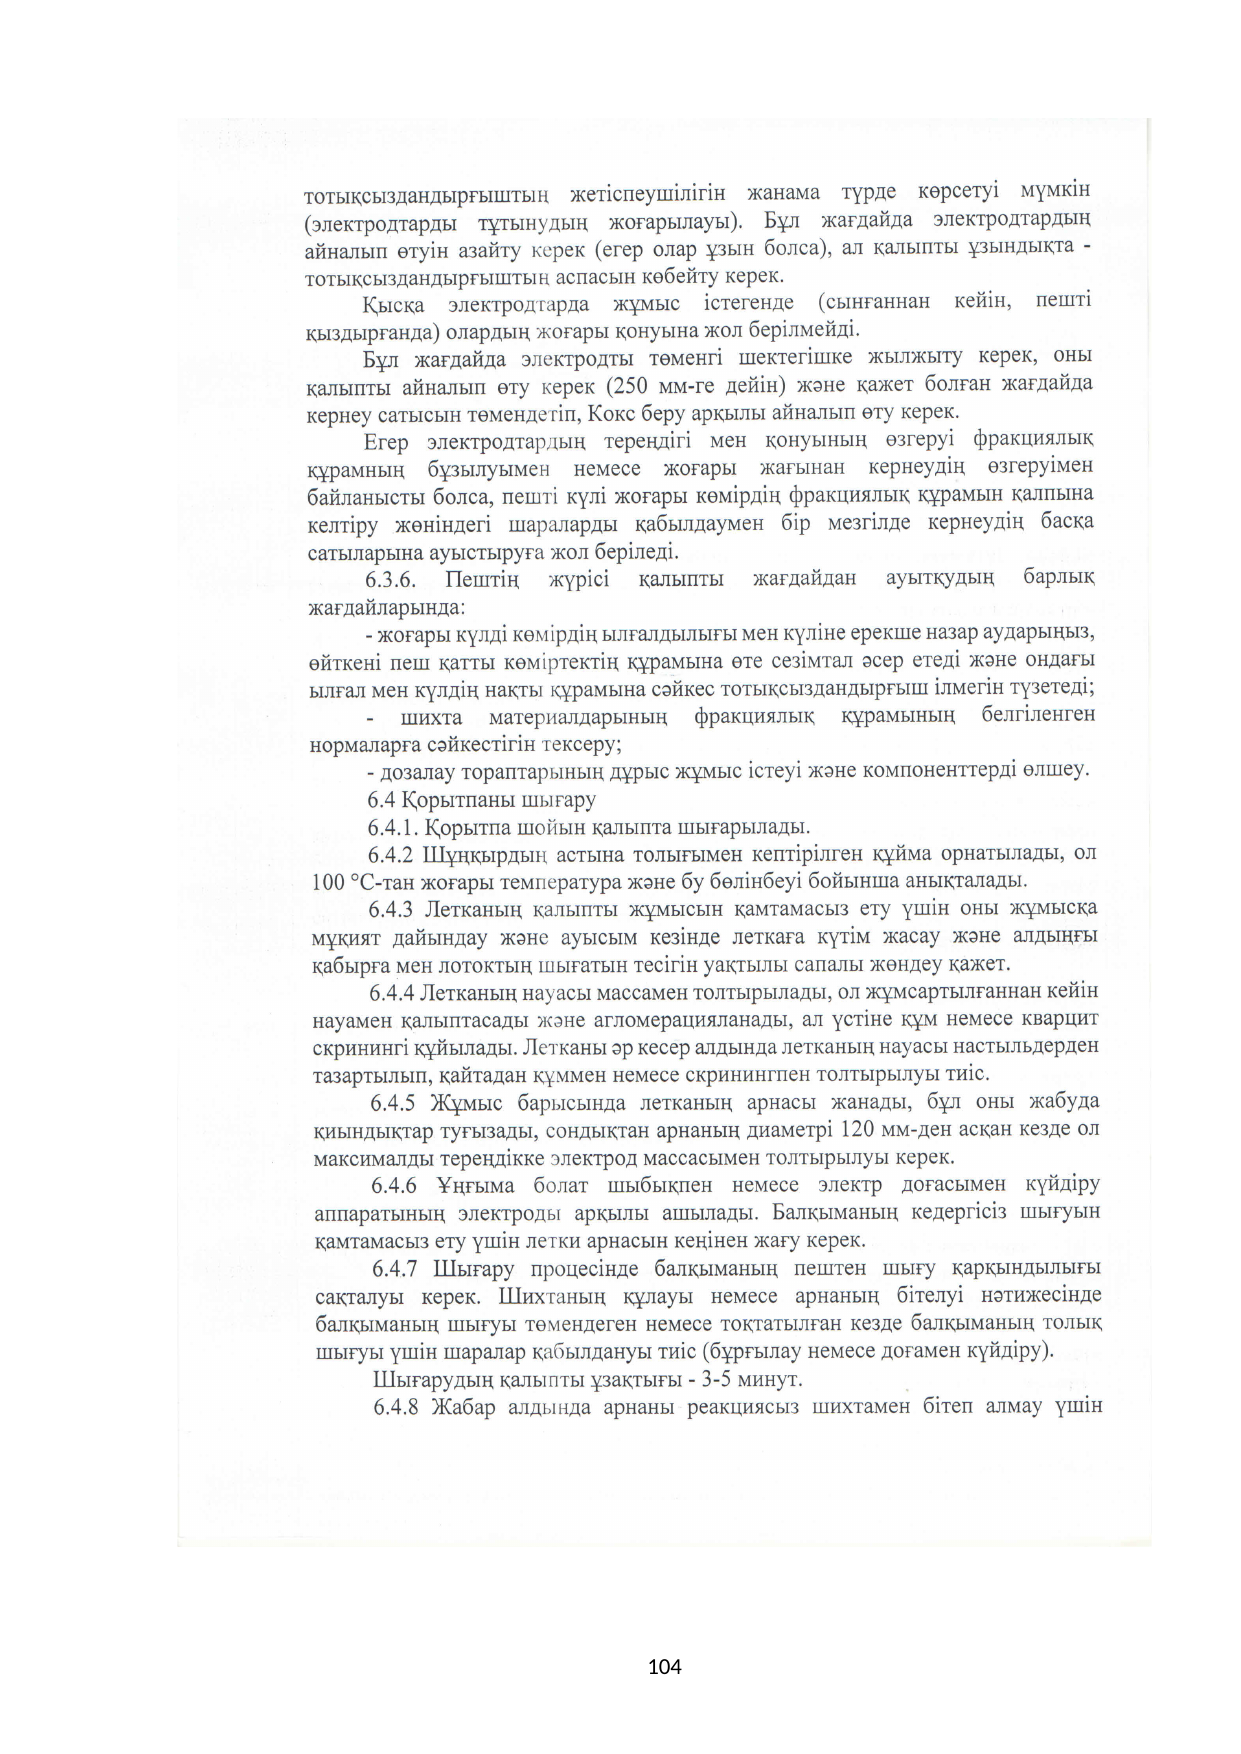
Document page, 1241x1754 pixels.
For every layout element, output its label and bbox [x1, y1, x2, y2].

picture [177, 118, 1152, 1547]
